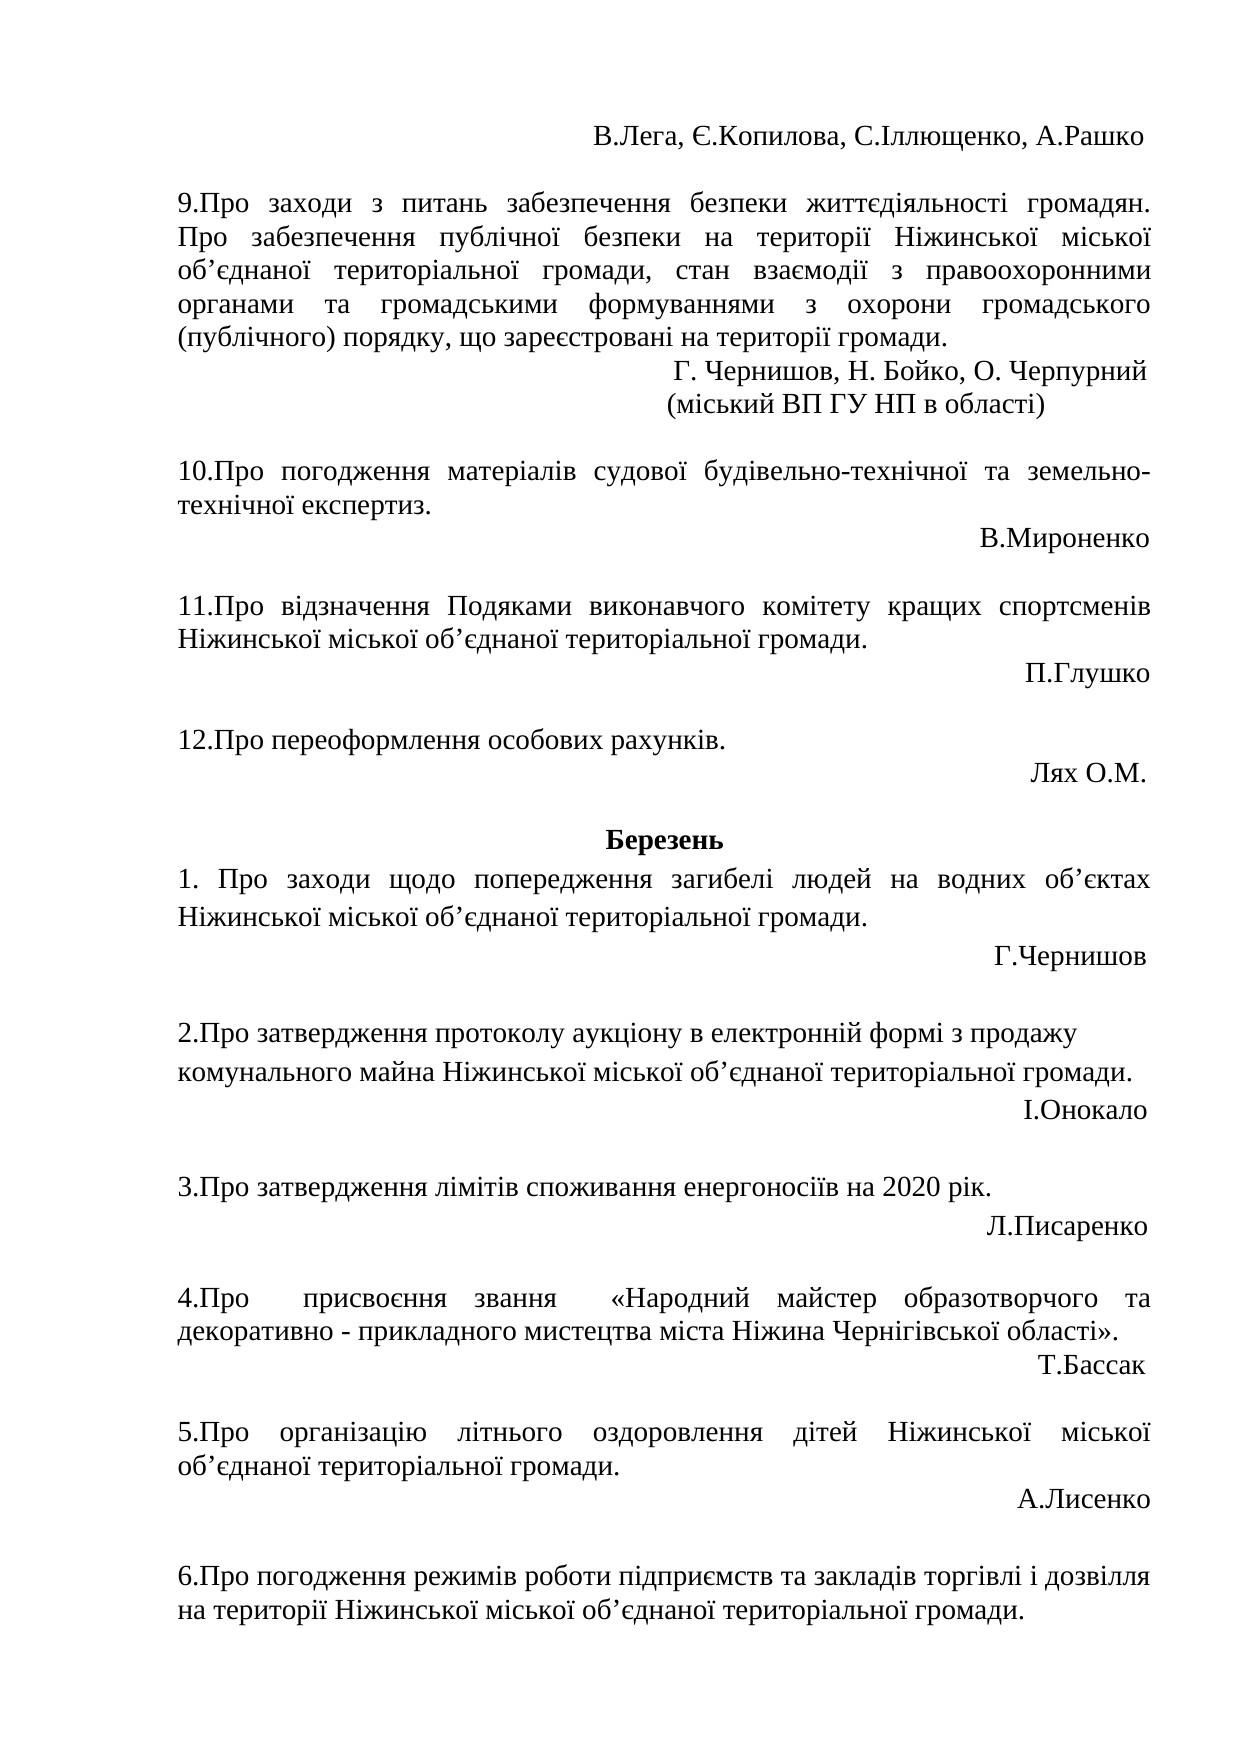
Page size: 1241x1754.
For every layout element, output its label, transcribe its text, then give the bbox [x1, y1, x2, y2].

text 12.Про переоформлення особових рахунків. [177, 722, 1152, 755]
text П.Глушко [988, 655, 1152, 688]
text Т.Бассак [177, 1347, 1152, 1381]
text 11.Про відзначення Подяками виконавчого комітету кращих спортсменів Ніжинської міської об’єднаної територіальної громади. [177, 588, 1152, 655]
text 3.Про затвердження лімітів споживання енергоносіїв на 2020 рік. [177, 1169, 1152, 1203]
text комунального майна Ніжинської міської об’єднаної територіальної громади. [177, 1054, 1152, 1087]
text 9.Про заходи з питань забезпечення безпеки життєдіяльності громадян. Про забезпечення публічної безпеки на території Ніжинської міської об’єднаної територіальної громади, стан взаємодії з правоохоронними органами та громадськими формуваннями з охорони громадського (публічного) порядку, що зареєстровані на території громади. [177, 185, 1152, 353]
text Лях О.М. [177, 755, 1152, 789]
text 5.Про організацію літнього оздоровлення дітей Ніжинської міської об’єднаної територіальної громади. [177, 1414, 1152, 1481]
text Березень [177, 822, 1152, 856]
text Г.Чернишов [177, 938, 1152, 972]
text 6.Про погодження режимів роботи підприємств та закладів торгівлі і дозвілля на території Ніжинської міської об’єднаної територіальної громади. [177, 1558, 1152, 1625]
text І.Онокало [177, 1092, 1152, 1126]
text 4.Про присвоєння звання «Народний майстер образотворчого та декоративно - прикладного мистецтва міста Ніжина Чернігівської області». [177, 1280, 1152, 1347]
text А.Лисенко [215, 1481, 1152, 1515]
text В.Мироненко [177, 521, 1152, 554]
text 1. Про заходи щодо попередження загибелі людей на водних об’єктах Ніжинської міської об’єднаної територіальної громади. [177, 861, 1152, 933]
text Г. Чернишов, Н. Бойко, О. Черпурний [177, 353, 1152, 386]
text (міський ВП ГУ НП в області) [177, 386, 1152, 420]
text В.Лега, Є.Копилова, С.Іллющенко, А.Рашко [177, 118, 1152, 152]
text 2.Про затвердження протоколу аукціону в електронній формі з продажу [177, 1015, 1152, 1049]
text 10.Про погодження матеріалів судової будівельно-технічної та земельно-технічної експертиз. [177, 453, 1152, 521]
text Л.Писаренко [177, 1208, 1152, 1241]
